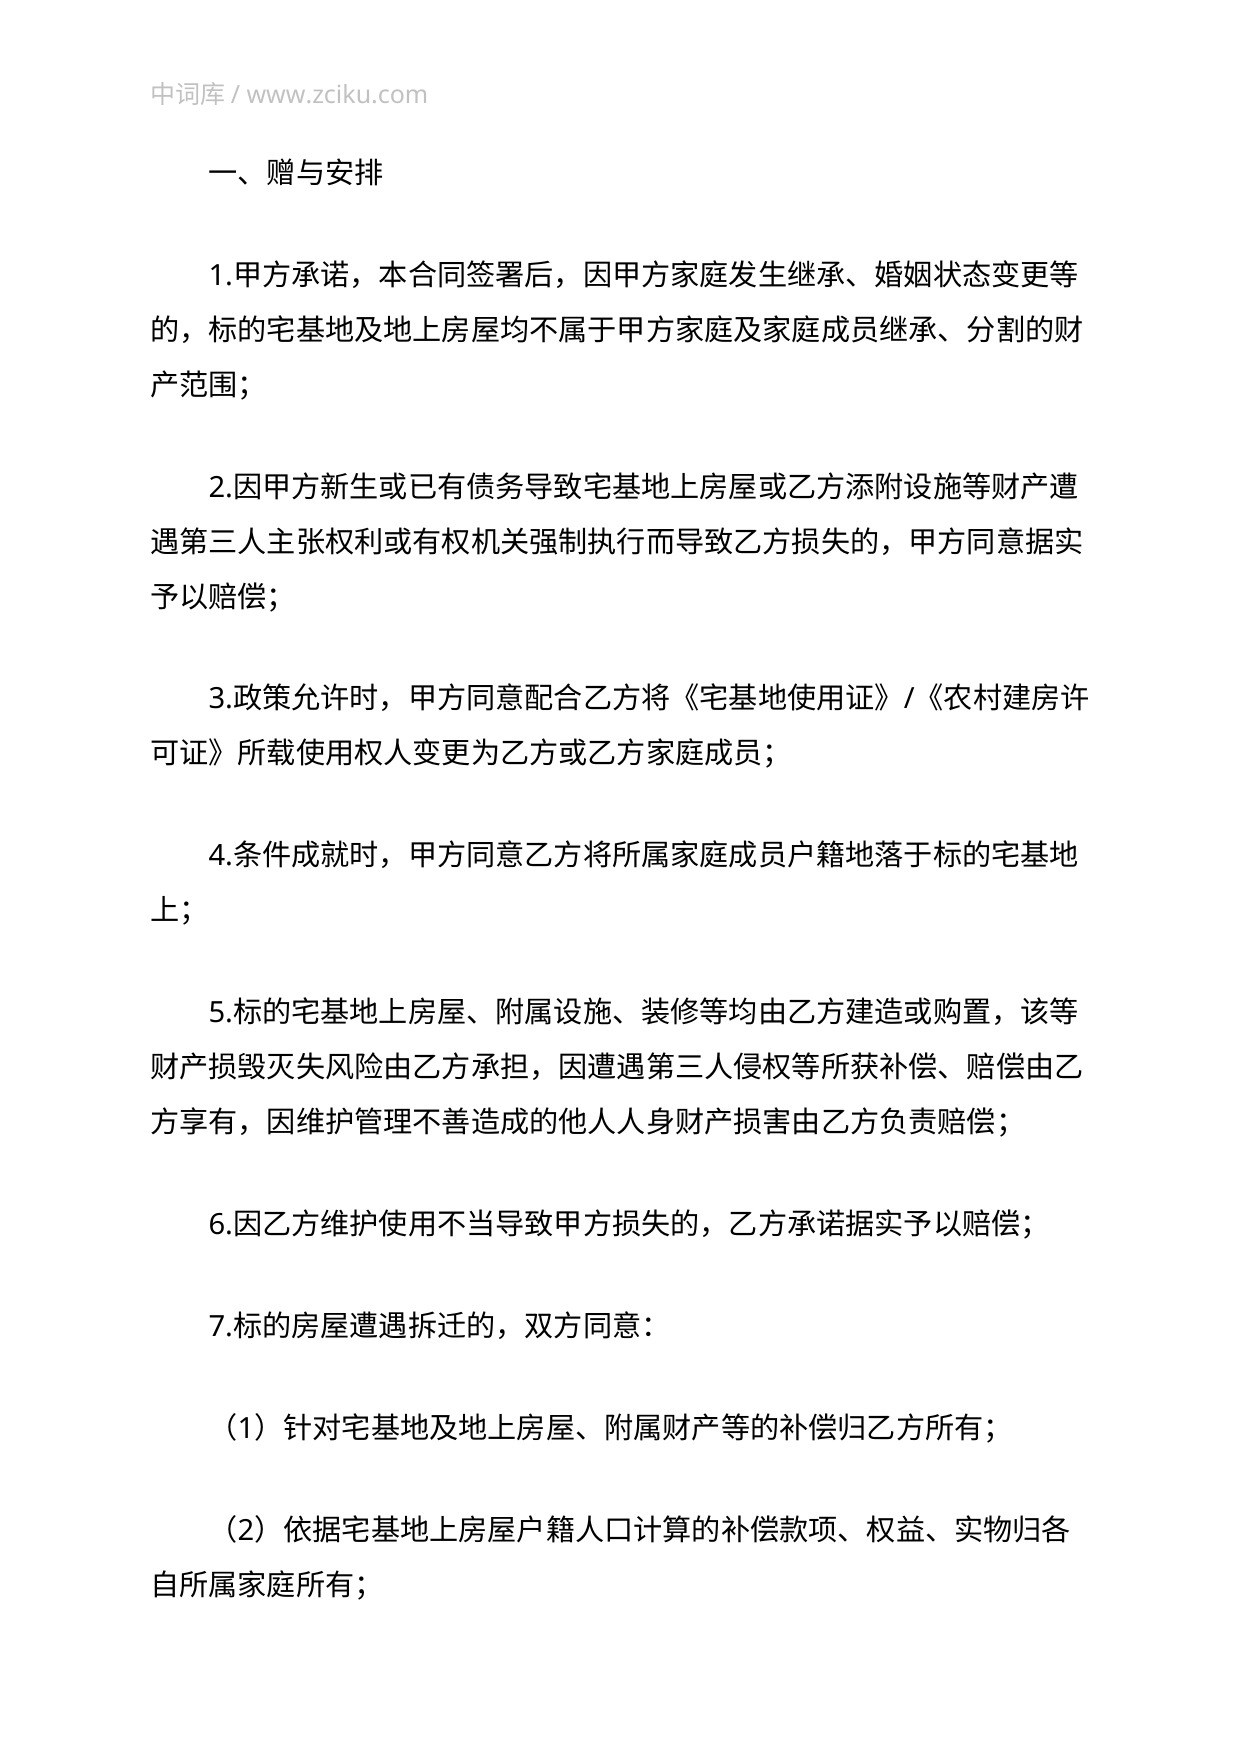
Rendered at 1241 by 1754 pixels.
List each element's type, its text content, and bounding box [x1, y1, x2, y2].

text （2）依据宅基地上房屋户籍人口计算的补偿款项、权益、实物归各自所属家庭所有； [150, 1506, 1090, 1603]
text 4.条件成就时，甲方同意乙方将所属家庭成员户籍地落于标的宅基地上； [150, 832, 1090, 929]
text 7.标的房屋遭遇拆迁的，双方同意： [150, 1302, 1090, 1345]
text 3.政策允许时，甲方同意配合乙方将《宅基地使用证》/《农村建房许可证》所载使用权人变更为乙方或乙方家庭成员； [150, 675, 1090, 772]
text 2.因甲方新生或已有债务导致宅基地上房屋或乙方添附设施等财产遭遇第三人主张权利或有权机关强制执行而导致乙方损失的，甲方同意据实予以赔偿； [150, 463, 1090, 616]
text （1）针对宅基地及地上房屋、附属财产等的补偿归乙方所有； [150, 1404, 1090, 1447]
text 1.甲方承诺，本合同签署后，因甲方家庭发生继承、婚姻状态变更等的，标的宅基地及地上房屋均不属于甲方家庭及家庭成员继承、分割的财产范围； [150, 252, 1090, 404]
text 6.因乙方维护使用不当导致甲方损失的，乙方承诺据实予以赔偿； [150, 1200, 1090, 1243]
text 一、赠与安排 [150, 150, 1090, 192]
text 5.标的宅基地上房屋、附属设施、装修等均由乙方建造或购置，该等财产损毁灭失风险由乙方承担，因遭遇第三人侵权等所获补偿、赔偿由乙方享有，因维护管理不善造成的他人人身财产损害由乙方负责赔偿； [150, 989, 1090, 1141]
